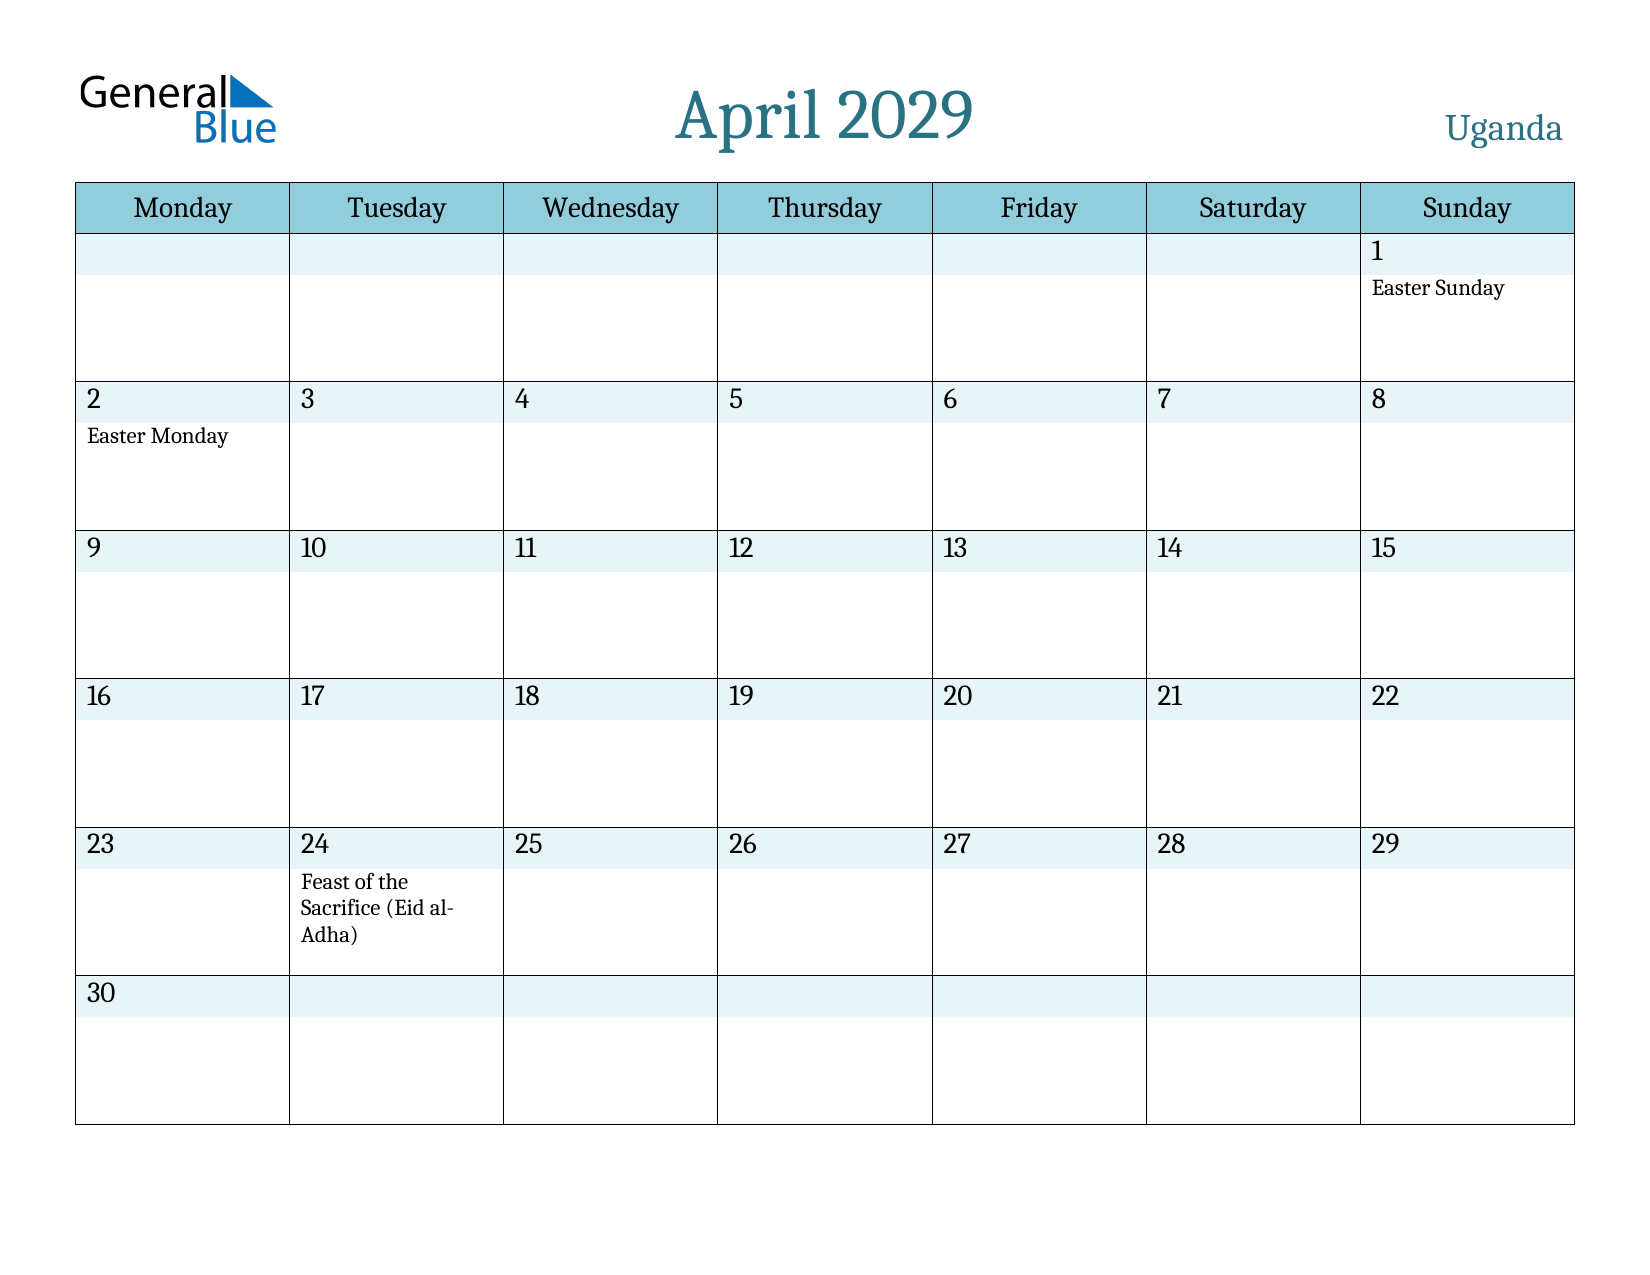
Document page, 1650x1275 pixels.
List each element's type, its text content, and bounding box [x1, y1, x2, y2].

table_cell [504, 234, 717, 275]
table_cell [76, 275, 289, 381]
picture [80, 75, 276, 143]
table_cell 28 [1147, 828, 1360, 869]
table_cell [933, 869, 1146, 975]
table_cell [1147, 869, 1360, 975]
table_cell 20 [933, 679, 1146, 720]
table_cell Thursday [718, 183, 932, 233]
table_cell [1361, 720, 1574, 827]
table_cell [504, 423, 717, 530]
table_cell 22 [1361, 679, 1574, 720]
table_cell [290, 234, 503, 275]
table_cell [290, 275, 503, 381]
table_cell 2 [76, 382, 289, 423]
table_cell 30 [76, 976, 289, 1017]
table_cell 19 [718, 679, 932, 720]
table_cell 24 [290, 828, 503, 869]
table_cell [504, 720, 717, 827]
table_cell [933, 234, 1146, 275]
table_cell 10 [290, 531, 503, 572]
table_cell Easter Monday [76, 423, 289, 530]
table_cell [1147, 720, 1360, 827]
table_cell Wednesday [504, 183, 717, 233]
table_cell [76, 234, 289, 275]
table_cell [1361, 423, 1574, 530]
table_cell 18 [504, 679, 717, 720]
table_cell [76, 720, 289, 827]
table_cell Tuesday [290, 183, 503, 233]
table_cell 1 [1361, 234, 1574, 275]
table_cell [718, 720, 932, 827]
table_cell 9 [76, 531, 289, 572]
table_cell Easter Sunday [1361, 275, 1574, 381]
table_cell [290, 976, 503, 1017]
table_cell [290, 720, 503, 827]
table_cell 5 [718, 382, 932, 423]
table_cell [290, 423, 503, 530]
table_cell 14 [1147, 531, 1360, 572]
table_cell [718, 275, 932, 381]
table_cell [504, 976, 717, 1017]
table_cell 6 [933, 382, 1146, 423]
table_cell [718, 423, 932, 530]
table_cell 15 [1361, 531, 1574, 572]
table_cell Monday [76, 183, 289, 233]
table_cell [290, 572, 503, 678]
table_cell 27 [933, 828, 1146, 869]
table_cell Sunday [1361, 183, 1574, 233]
table_cell 12 [718, 531, 932, 572]
table_cell [718, 976, 932, 1017]
table_cell 29 [1361, 828, 1574, 869]
table_cell 11 [504, 531, 717, 572]
table_header April 2029 [504, 75, 1146, 182]
table_cell [290, 1017, 503, 1123]
table_cell [718, 869, 932, 975]
table_cell [76, 572, 289, 678]
table_cell [718, 1017, 932, 1123]
table_cell Friday [933, 183, 1146, 233]
table_cell [1361, 869, 1574, 975]
table_cell 16 [76, 679, 289, 720]
table_cell [504, 869, 717, 975]
table_cell [76, 1017, 289, 1123]
table_cell Saturday [1147, 183, 1360, 233]
table_cell [1147, 423, 1360, 530]
table_cell 4 [504, 382, 717, 423]
table_cell [504, 275, 717, 381]
table_cell [933, 976, 1146, 1017]
table_cell [1147, 572, 1360, 678]
table_cell [933, 572, 1146, 678]
table_cell [1361, 572, 1574, 678]
table_cell [718, 572, 932, 678]
table_header [76, 75, 503, 182]
table_cell 17 [290, 679, 503, 720]
table_cell [933, 1017, 1146, 1123]
table_cell 25 [504, 828, 717, 869]
table_cell [1361, 976, 1574, 1017]
table_header Uganda [1146, 75, 1574, 182]
table_cell 13 [933, 531, 1146, 572]
table_cell Feast of the Sacrifice (Eid al-Adha) [290, 869, 503, 975]
table_cell [933, 275, 1146, 381]
table_cell [1147, 1017, 1360, 1123]
table_cell [1147, 234, 1360, 275]
table_cell [718, 234, 932, 275]
table_cell [933, 423, 1146, 530]
table_cell [504, 572, 717, 678]
table_cell 7 [1147, 382, 1360, 423]
table_cell 23 [76, 828, 289, 869]
table_cell [504, 1017, 717, 1123]
table_cell [933, 720, 1146, 827]
table_cell 3 [290, 382, 503, 423]
table_cell [1147, 275, 1360, 381]
table_cell 21 [1147, 679, 1360, 720]
table_cell 8 [1361, 382, 1574, 423]
table_cell [76, 869, 289, 975]
table_cell [1361, 1017, 1574, 1123]
table_cell [1147, 976, 1360, 1017]
table_cell 26 [718, 828, 932, 869]
